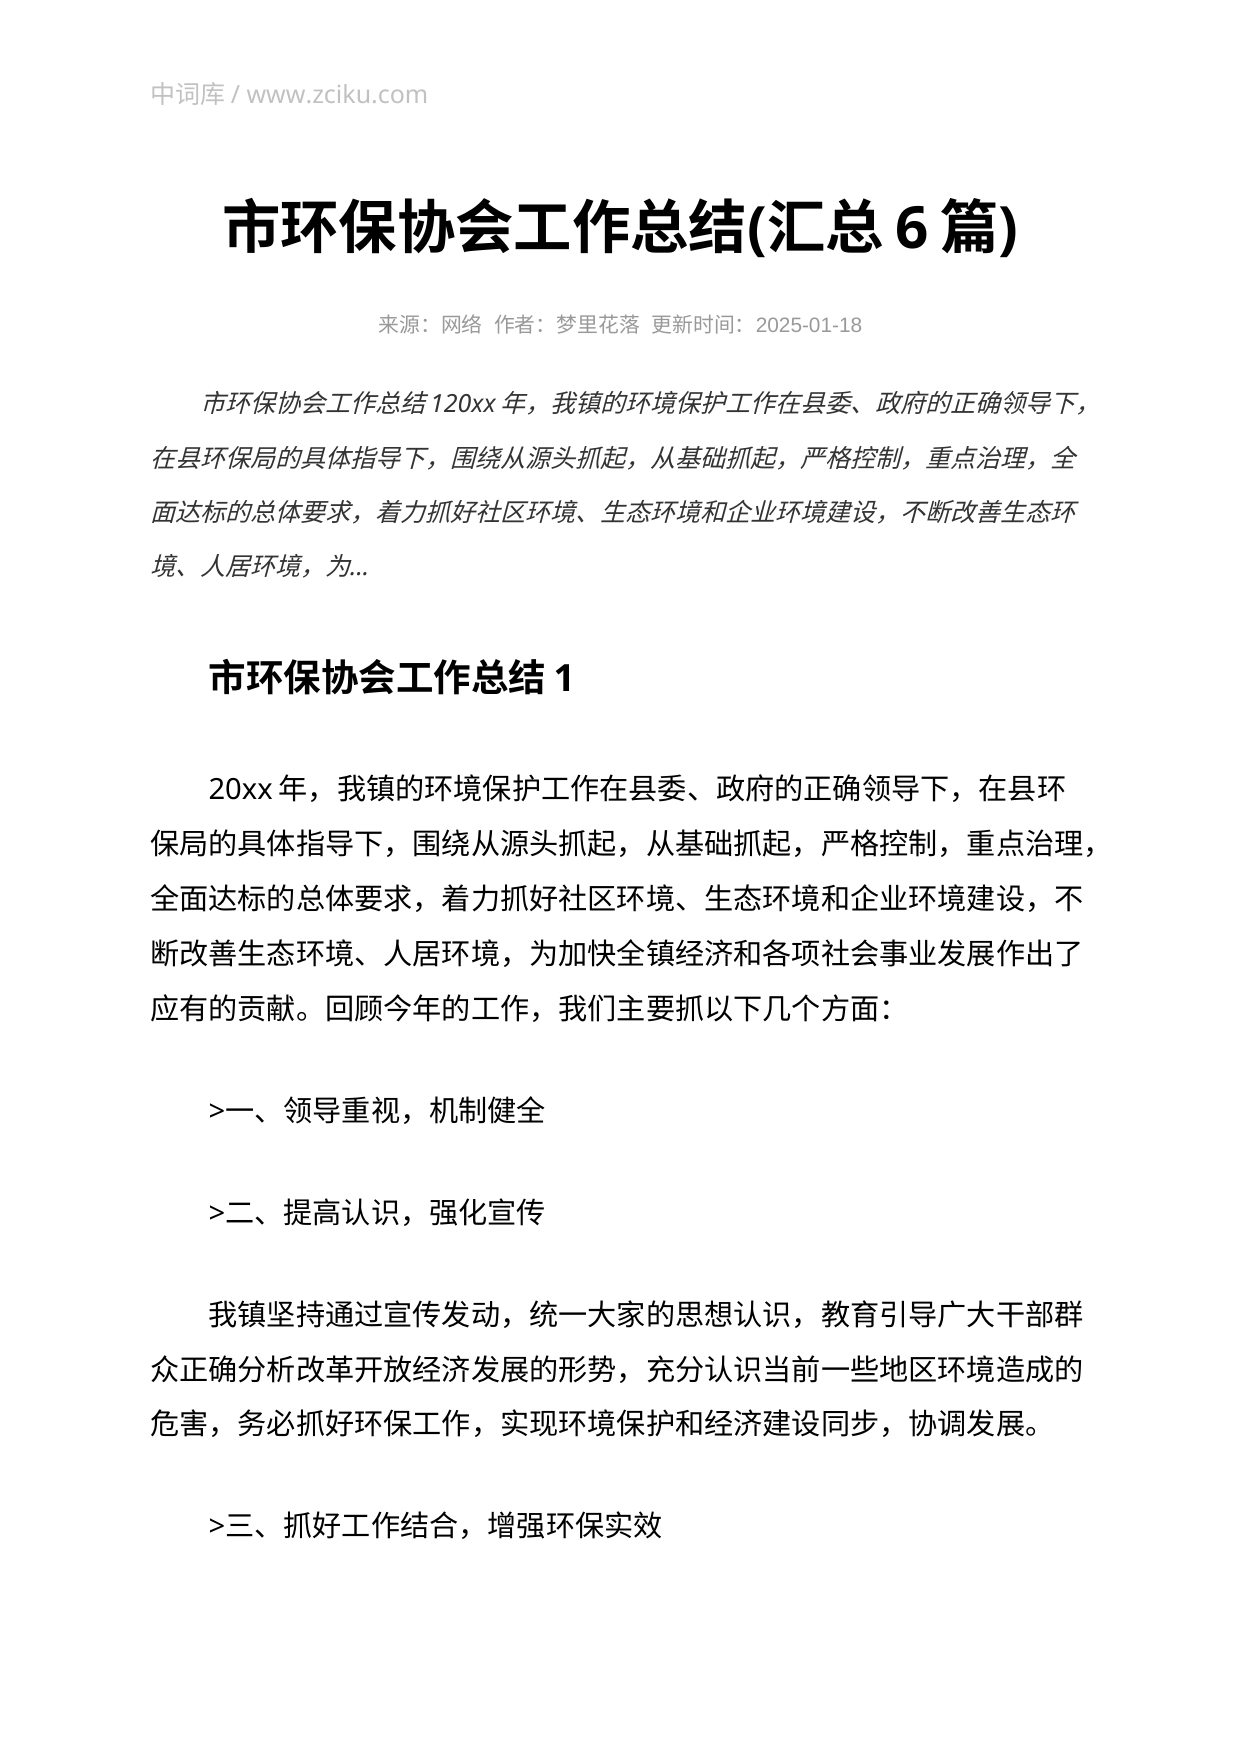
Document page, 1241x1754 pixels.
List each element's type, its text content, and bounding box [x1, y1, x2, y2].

text 市环保协会工作总结120xx年，我镇的环境保护工作在县委、政府的正确领导下，在县环保局的具体指导下，围绕从源头抓起，从基础抓起，严格控制，重点治理，全面达标的总体要求，着力抓好社区环境、生态环境和企业环境建设，不断改善生态环境、人居环境，为... [150, 384, 1090, 583]
subtitle 市环保协会工作总结(汇总6篇) [150, 181, 1090, 266]
text 20xx年，我镇的环境保护工作在县委、政府的正确领导下，在县环保局的具体指导下，围绕从源头抓起，从基础抓起，严格控制，重点治理，全面达标的总体要求，着力抓好社区环境、生态环境和企业环境建设，不断改善生态环境、人居环境，为加快全镇经济和各项社会事业发展作出了应有的贡献。回顾今年的工作，我们主要抓以下几个方面： [150, 766, 1090, 1028]
text 市环保协会工作总结1 [150, 648, 1090, 703]
text >二、提高认识，强化宣传 [150, 1189, 1090, 1232]
text >一、领导重视，机制健全 [150, 1087, 1090, 1129]
text 来源：网络 作者：梦里花落 更新时间：2025-01-18 [150, 313, 1090, 337]
text 我镇坚持通过宣传发动，统一大家的思想认识，教育引导广大干部群众正确分析改革开放经济发展的形势，充分认识当前一些地区环境造成的危害，务必抓好环保工作，实现环境保护和经济建设同步，协调发展。 [150, 1291, 1090, 1443]
text >三、抓好工作结合，增强环保实效 [150, 1503, 1090, 1545]
